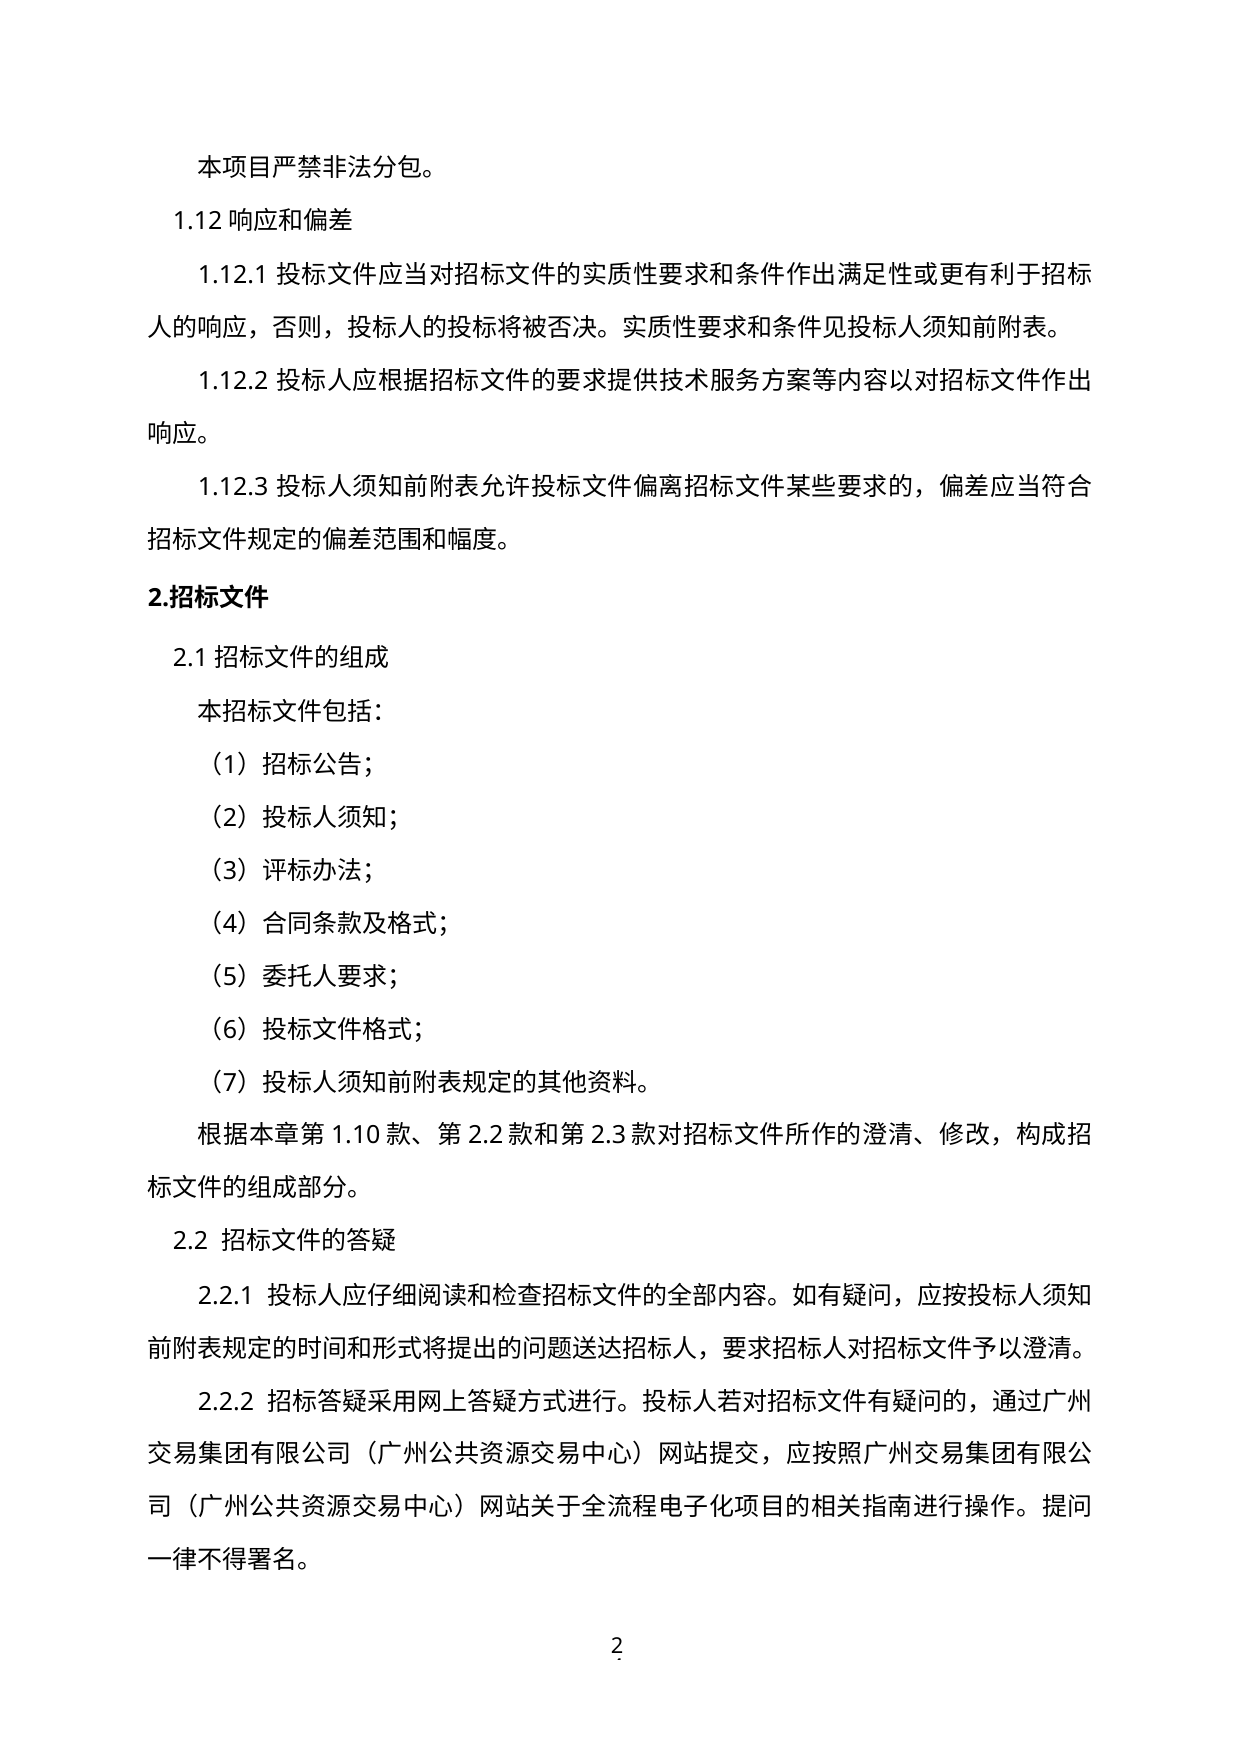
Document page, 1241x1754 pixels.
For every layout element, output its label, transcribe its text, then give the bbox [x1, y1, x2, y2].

text 2.2.1 投标人应仔细阅读和检查招标文件的全部内容。如有疑问，应按投标人须知前附表规定的时间和形式将提出的问题送达招标人，要求招标人对招标文件予以澄清。 [148, 1275, 1093, 1364]
text 本招标文件包括： [148, 692, 1093, 728]
text （5）委托人要求； [148, 956, 1093, 992]
text （7）投标人须知前附表规定的其他资料。 [148, 1062, 1093, 1098]
text 1.12.2 投标人应根据招标文件的要求提供技术服务方案等内容以对招标文件作出响应。 [148, 361, 1093, 450]
text 1.12.3 投标人须知前附表允许投标文件偏离招标文件某些要求的，偏差应当符合招标文件规定的偏差范围和幅度。 [148, 467, 1093, 556]
text 根据本章第1.10款、第2.2款和第2.3款对招标文件所作的澄清、修改，构成招标文件的组成部分。 [148, 1115, 1093, 1204]
text （2）投标人须知； [148, 797, 1093, 834]
text 本项目严禁非法分包。 [148, 148, 1093, 184]
text 2.1 招标文件的组成 [148, 637, 1093, 673]
text 2.2 招标文件的答疑 [148, 1221, 1093, 1257]
text 2.2.2 招标答疑采用网上答疑方式进行。投标人若对招标文件有疑问的，通过广州交易集团有限公司（广州公共资源交易中心）网站提交，应按照广州交易集团有限公司（广州公共资源交易中心）网站关于全流程电子化项目的相关指南进行操作。提问一律不得署名。 [148, 1381, 1093, 1576]
subtitle 2.招标文件 [148, 578, 1093, 614]
text （1）招标公告； [148, 744, 1093, 781]
text （6）投标文件格式； [148, 1009, 1093, 1045]
text 1.12 响应和偏差 [148, 201, 1093, 237]
text （3）评标办法； [148, 850, 1093, 887]
text （4）合同条款及格式； [148, 903, 1093, 939]
text 1.12.1 投标文件应当对招标文件的实质性要求和条件作出满足性或更有利于招标人的响应，否则，投标人的投标将被否决。实质性要求和条件见投标人须知前附表。 [148, 255, 1093, 344]
